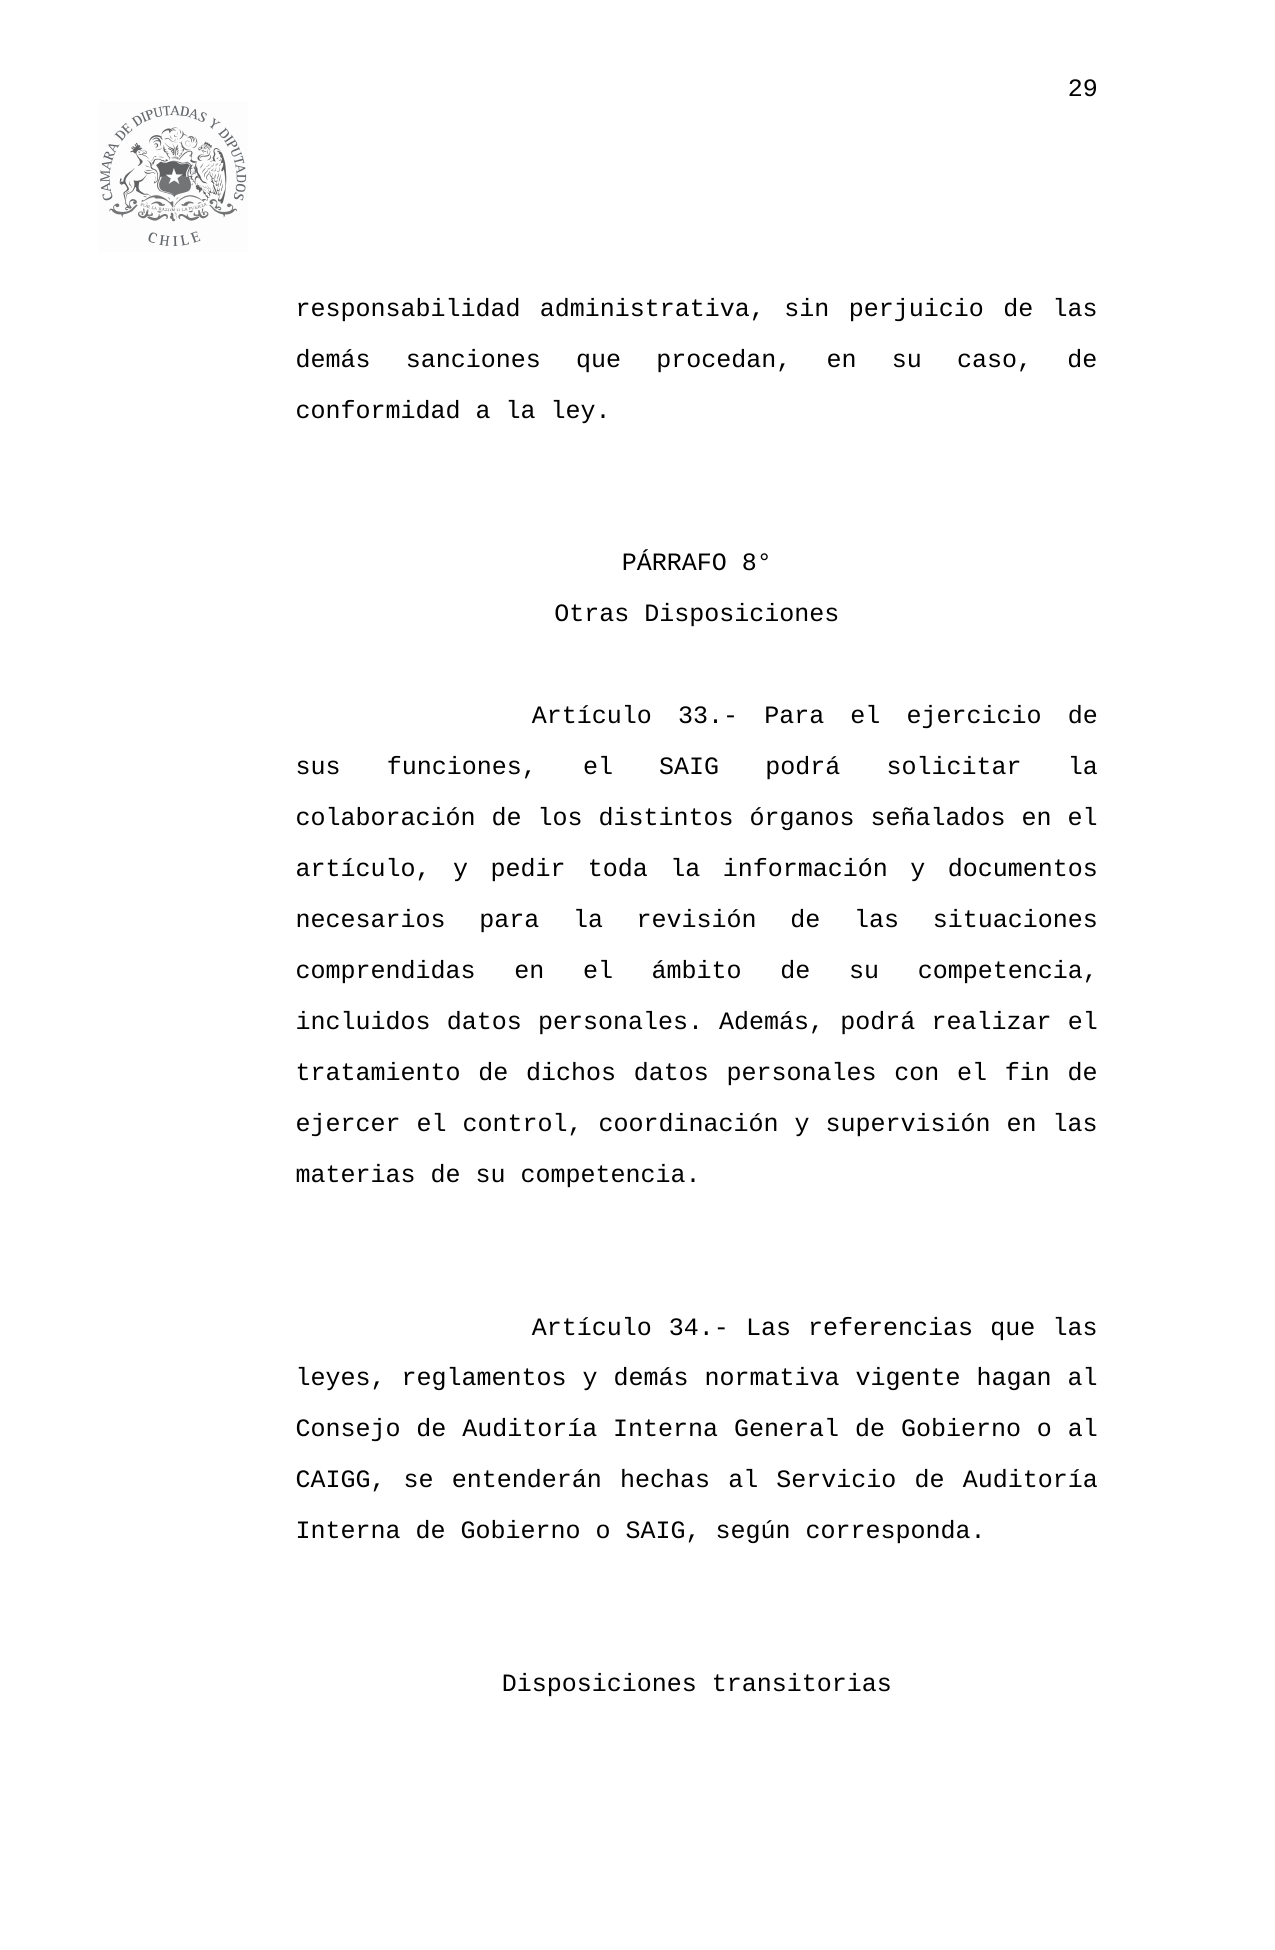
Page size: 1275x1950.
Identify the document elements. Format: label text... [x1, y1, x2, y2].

text Artículo 33.- Para el ejercicio de sus funciones, el SAIG podrá solicitar la colaboración de los distintos órganos señalados en el artículo, y pedir toda la información y documentos necesarios para la revisión de las situaciones comprendidas en el ámbito de su competencia, incluidos datos personales. Además, podrá realizar el tratamiento de dichos datos personales con el fin de ejercer el control, coordinación y supervisión en las materias de su competencia. [295, 703, 1098, 1189]
text Disposiciones transitorias [295, 1671, 1098, 1699]
text PÁRRAFO 8° [295, 550, 1098, 578]
picture [97, 101, 249, 252]
text Otras Disposiciones [295, 601, 1098, 629]
text Artículo 34.- Las referencias que las leyes, reglamentos y demás normativa vigente hagan al Consejo de Auditoría Interna General de Gobierno o al CAIGG, se entenderán hechas al Servicio de Auditoría Interna de Gobierno o SAIG, según corresponda. [295, 1314, 1098, 1546]
